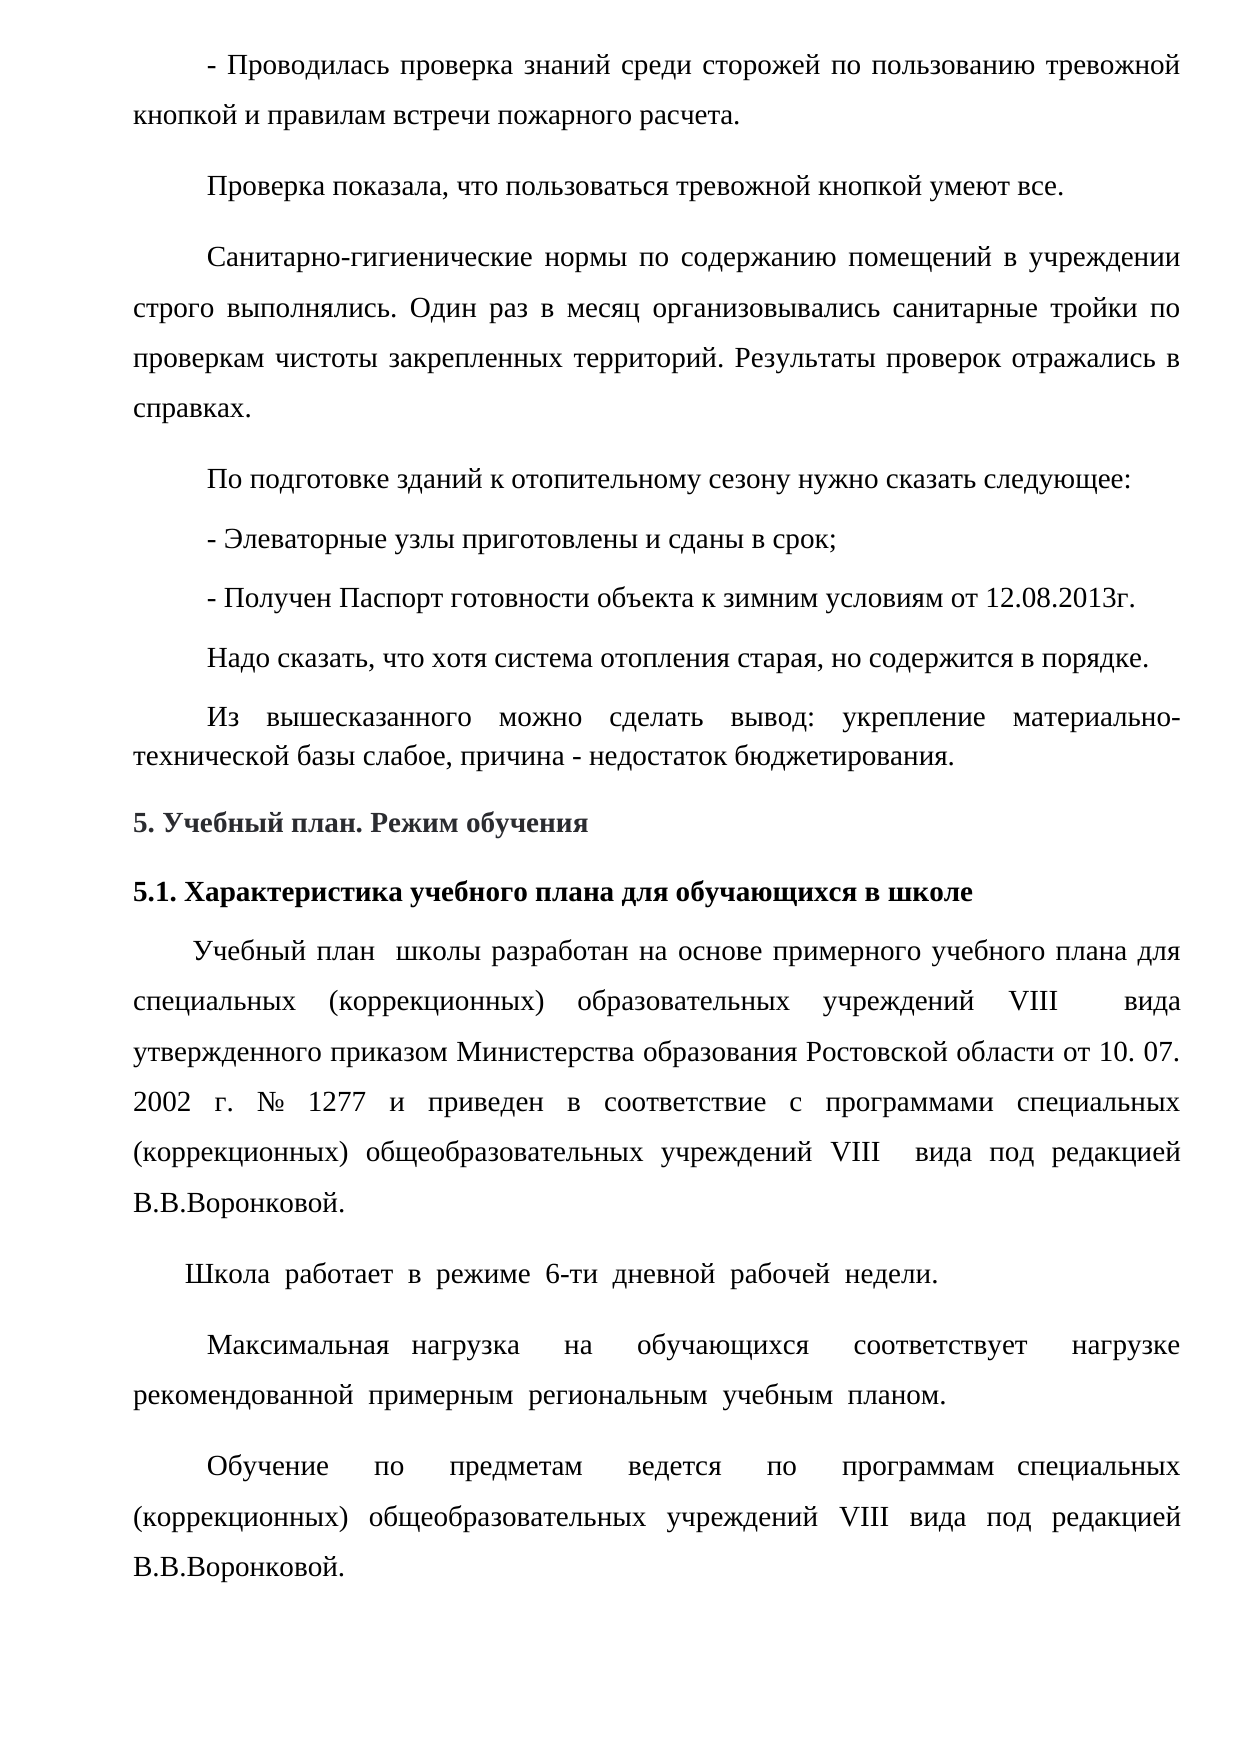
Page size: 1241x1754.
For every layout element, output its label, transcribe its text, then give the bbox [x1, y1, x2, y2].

text - Получен Паспорт готовности объекта к зимним условиям от 12.08.2013г. [133, 580, 1181, 614]
text Санитарно-гигиенические нормы по содержанию помещений в учреждении строго выполнялись. Один раз в месяц организовывались санитарные тройки по проверкам чистоты закрепленных территорий. Результаты проверок отражались в справках. [133, 239, 1181, 424]
text - Элеваторные узлы приготовлены и сданы в срок; [133, 521, 1181, 554]
text Надо сказать, что хотя система отопления старая, но содержится в порядке. [133, 640, 1181, 673]
text Максимальная нагрузка на обучающихся соответствует нагрузке рекомендованной примерным региональным учебным планом. [133, 1327, 1181, 1411]
text Проверка показала, что пользоваться тревожной кнопкой умеют все. [133, 168, 1181, 202]
text Из вышесказанного можно сделать вывод: укрепление материально-технической базы слабое, причина - недостаток бюджетирования. [133, 699, 1181, 771]
text Учебный план школы разработан на основе примерного учебного плана для специальных (коррекционных) образовательных учреждений VIII вида утвержденного приказом Министерства образования Ростовской области от 10. 07. . № 1277 и приведен в соответствие с программами специальных (коррекционных) общеобразовательных учреждений VIII вида под редакцией В.В.Воронковой. [133, 933, 1181, 1218]
text 5.1. Характеристика учебного плана для обучающихся в школе [133, 874, 1181, 907]
text - Проводилась проверка знаний среди сторожей по пользованию тревожной кнопкой и правилам встречи пожарного расчета. [133, 47, 1181, 131]
text 5. Учебный план. Режим обучения [133, 805, 1181, 839]
text Обучение по предметам ведется по программам специальных (коррекционных) общеобразовательных учреждений VIII вида под редакцией В.В.Воронковой. [133, 1448, 1181, 1583]
text Школа работает в режиме 6-ти дневной рабочей недели. [133, 1256, 1181, 1289]
text По подготовке зданий к отопительному сезону нужно сказать следующее: [133, 462, 1181, 495]
